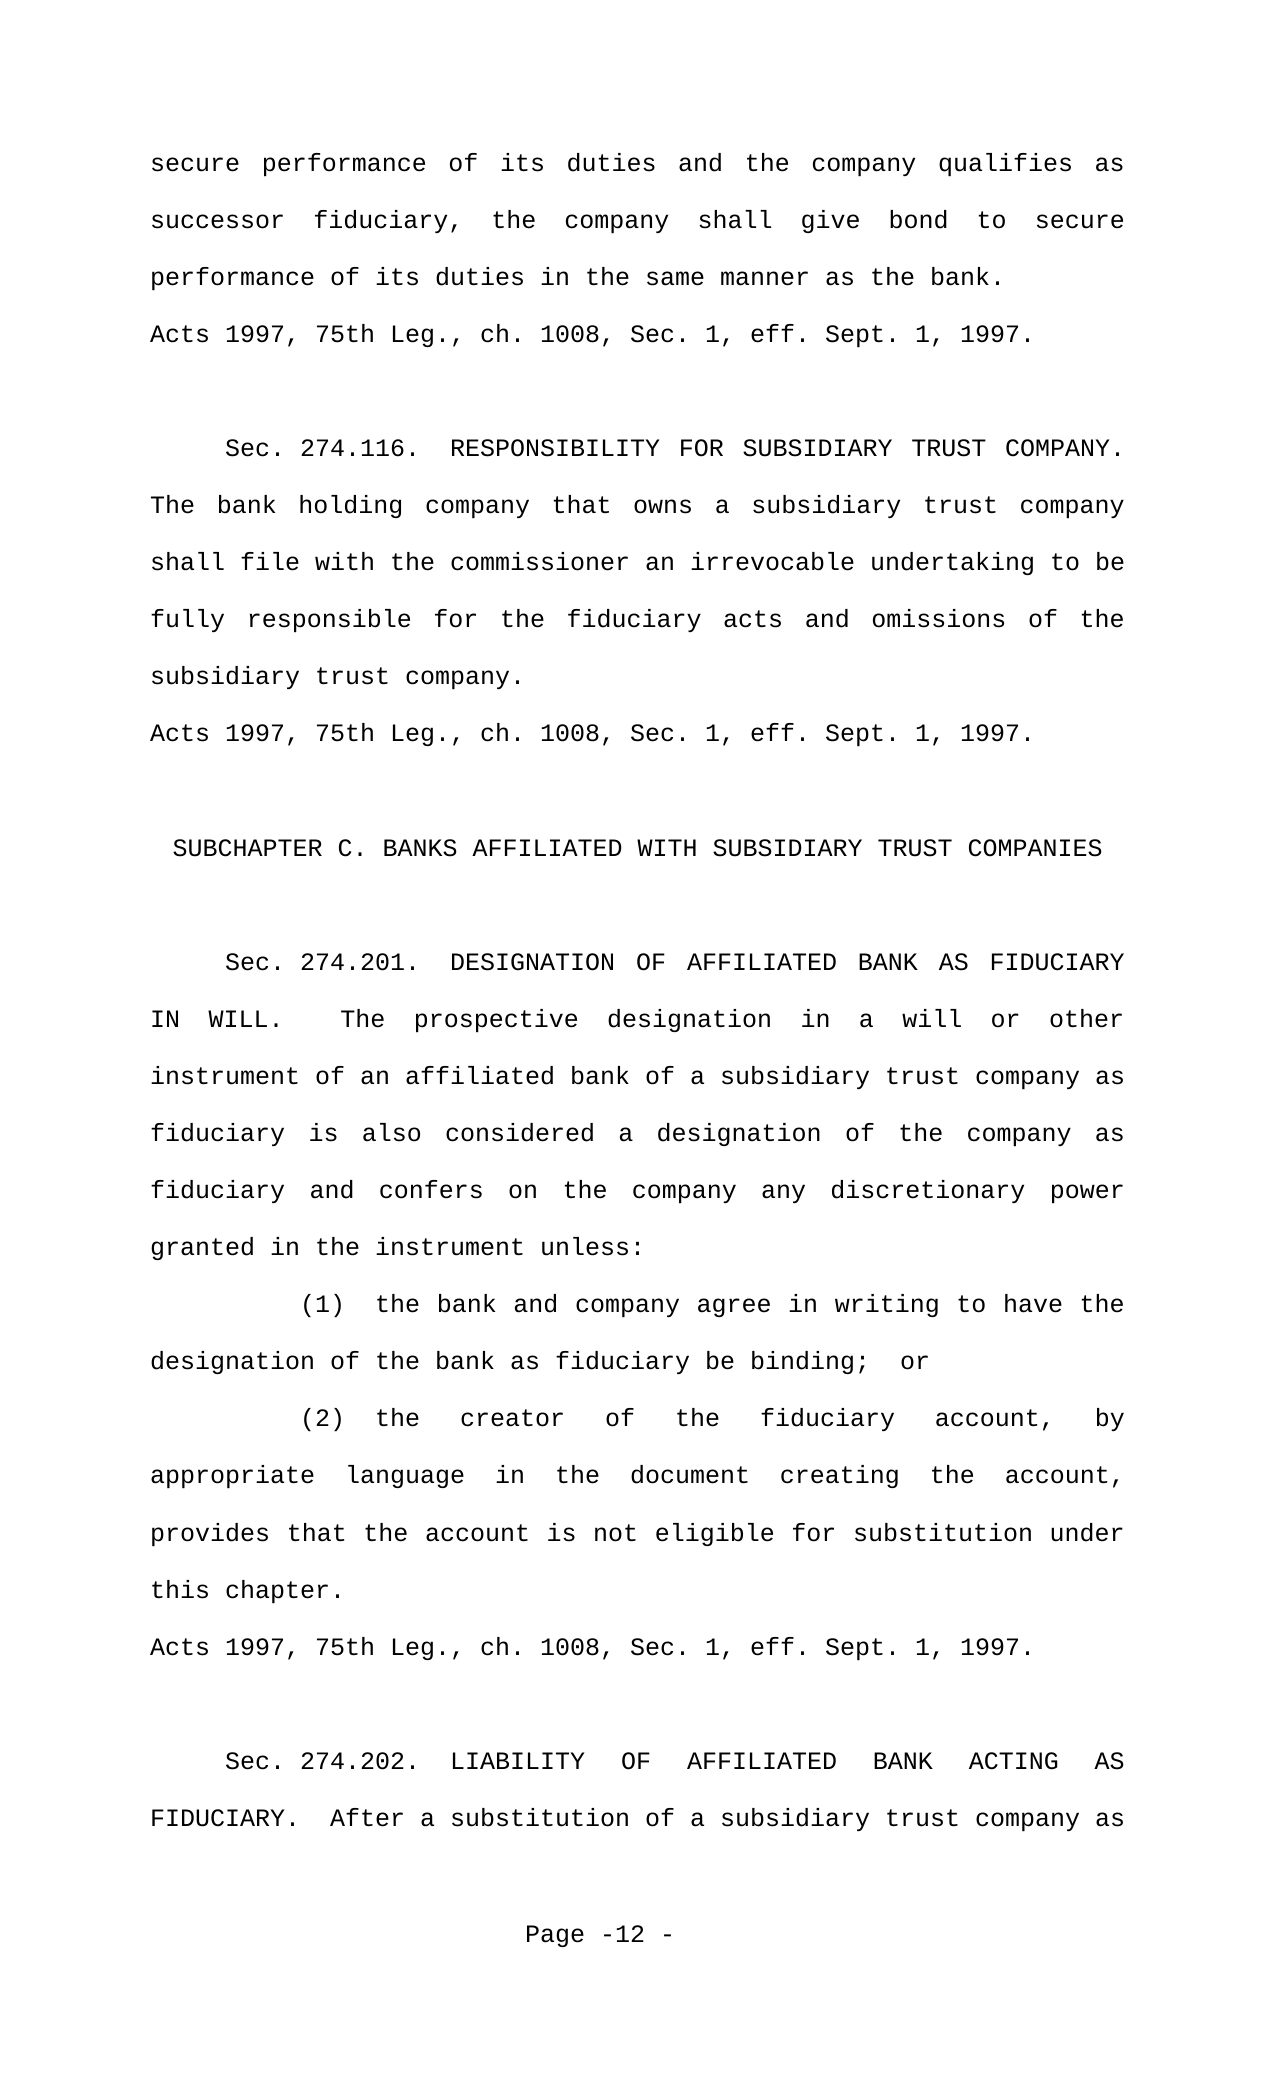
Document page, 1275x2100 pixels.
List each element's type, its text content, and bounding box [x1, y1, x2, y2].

text Acts 1997, 75th Leg., ch. 1008, Sec. 1, eff. Sept. 1, 1997. [150, 721, 1125, 749]
text Sec. 274.201. DESIGNATION OF AFFILIATED BANK AS FIDUCIARY IN WILL. The prospective designation in a will or other instrument of an affiliated bank of a subsidiary trust company as fiduciary is also considered a designation of the company as fiduciary and confers on the company any discretionary power granted in the instrument unless: [150, 949, 1125, 1263]
text (1) the bank and company agree in writing to have the designation of the bank as fiduciary be binding; or [150, 1292, 1125, 1377]
text (2) the creator of the fiduciary account, by appropriate language in the document creating the account, provides that the account is not eligible for substitution under this chapter. [150, 1406, 1125, 1606]
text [150, 150, 1125, 293]
text Acts 1997, 75th Leg., ch. 1008, Sec. 1, eff. Sept. 1, 1997. [150, 321, 1125, 350]
text SUBCHAPTER C. BANKS AFFILIATED WITH SUBSIDIARY TRUST COMPANIES [150, 835, 1125, 863]
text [150, 1748, 1125, 1834]
text Sec. 274.116. RESPONSIBILITY FOR SUBSIDIARY TRUST COMPANY. The bank holding company that owns a subsidiary trust company shall file with the commissioner an irrevocable undertaking to be fully responsible for the fiduciary acts and omissions of the subsidiary trust company. [150, 435, 1125, 692]
text Acts 1997, 75th Leg., ch. 1008, Sec. 1, eff. Sept. 1, 1997. [150, 1634, 1125, 1663]
